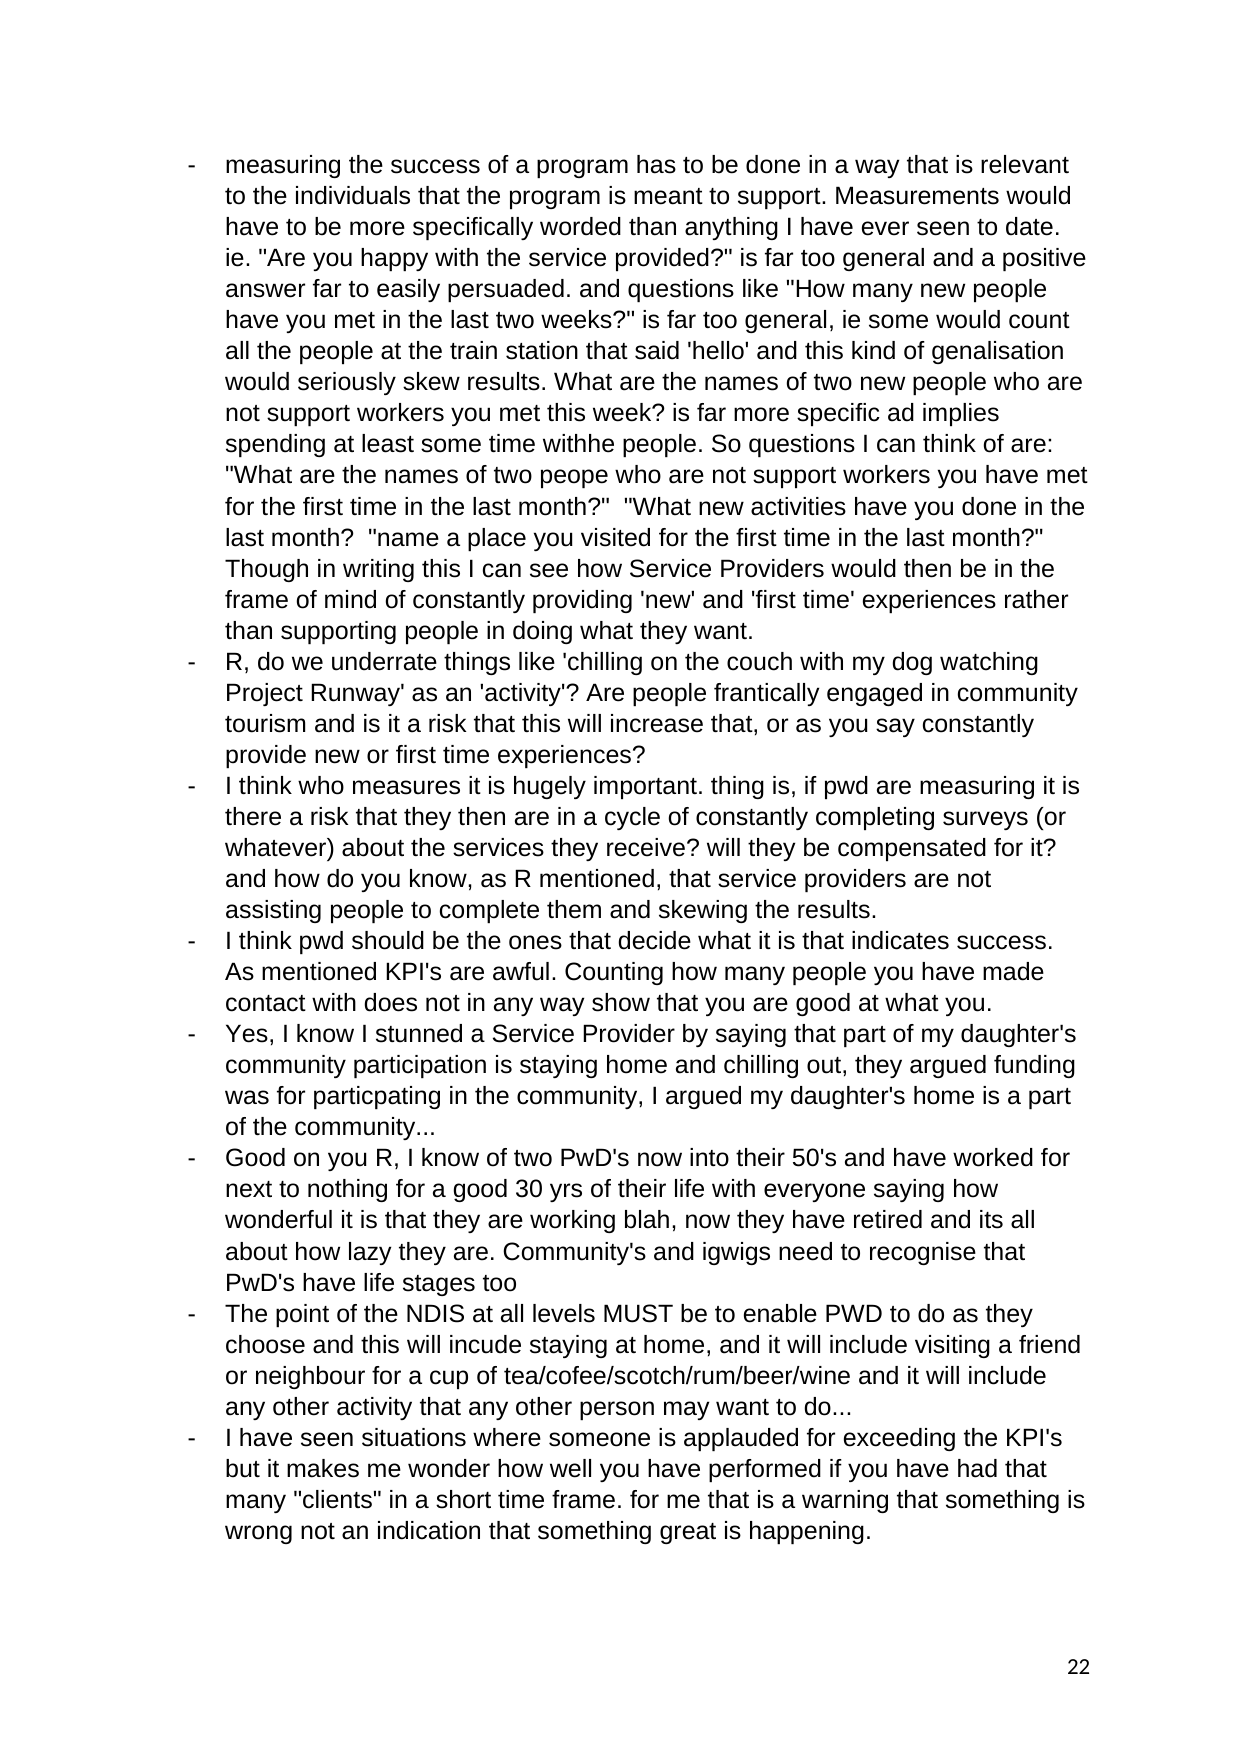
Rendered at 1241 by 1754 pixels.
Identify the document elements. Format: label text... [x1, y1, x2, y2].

list I think who measures it is hugely important. thing is, if pwd are measuring it is there a risk that they then are in a cycle of constantly completing surveys (or whatever) about the services they receive? will they be compensated for it? and how do you know, as R mentioned, that service providers are not assisting people to complete them and skewing the results. [187, 771, 1090, 924]
list R, do we underrate things like 'chilling on the couch with my dog watching Project Runway' as an 'activity'? Are people frantically engaged in community tourism and is it a risk that this will increase that, or as you say constantly provide new or first time experiences? [187, 647, 1090, 768]
list Yes, I know I stunned a Service Provider by saying that part of my daughter's community participation is staying home and chilling out, they argued funding was for particpating in the community, I argued my daughter's home is a part of the community... [187, 1019, 1090, 1141]
list I think pwd should be the ones that decide what it is that indicates success. As mentioned KPI's are awful. Counting how many people you have made contact with does not in any way show that you are good at what you. [187, 926, 1090, 1017]
list Good on you R, I know of two PwD's now into their 50's and have worked for next to nothing for a good 30 yrs of their life with everyone saying how wonderful it is that they are working blah, now they have retired and its all about how lazy they are. Community's and igwigs need to recognise that PwD's have life stages too [187, 1143, 1090, 1296]
list measuring the success of a program has to be done in a way that is relevant to the individuals that the program is meant to support. Measurements would have to be more specifically worded than anything I have ever seen to date. ie. "Are you happy with the service provided?" is far too general and a positive answer far to easily persuaded. and questions like "How many new people have you met in the last two weeks?" is far too general, ie some would count all the people at the train station that said 'hello' and this kind of genalisation would seriously skew results. What are the names of two new people who are not support workers you met this week? is far more specific ad implies spending at least some time withhe people. So questions I can think of are: "What are the names of two peope who are not support workers you have met for the first time in the last month?" "What new activities have you done in the last month? "name a place you visited for the first time in the last month?" Though in writing this I can see how Service Providers would then be in the frame of mind of constantly providing 'new' and 'first time' experiences rather than supporting people in doing what they want. [187, 150, 1090, 644]
list I have seen situations where someone is applauded for exceeding the KPI's but it makes me wonder how well you have performed if you have had that many "clients" in a short time frame. for me that is a warning that something is wrong not an indication that something great is happening. [187, 1423, 1090, 1544]
list The point of the NDIS at all levels MUST be to enable PWD to do as they choose and this will incude staying at home, and it will include visiting a friend or neighbour for a cup of tea/cofee/scotch/rum/beer/wine and it will include any other activity that any other person may want to do... [187, 1298, 1090, 1420]
